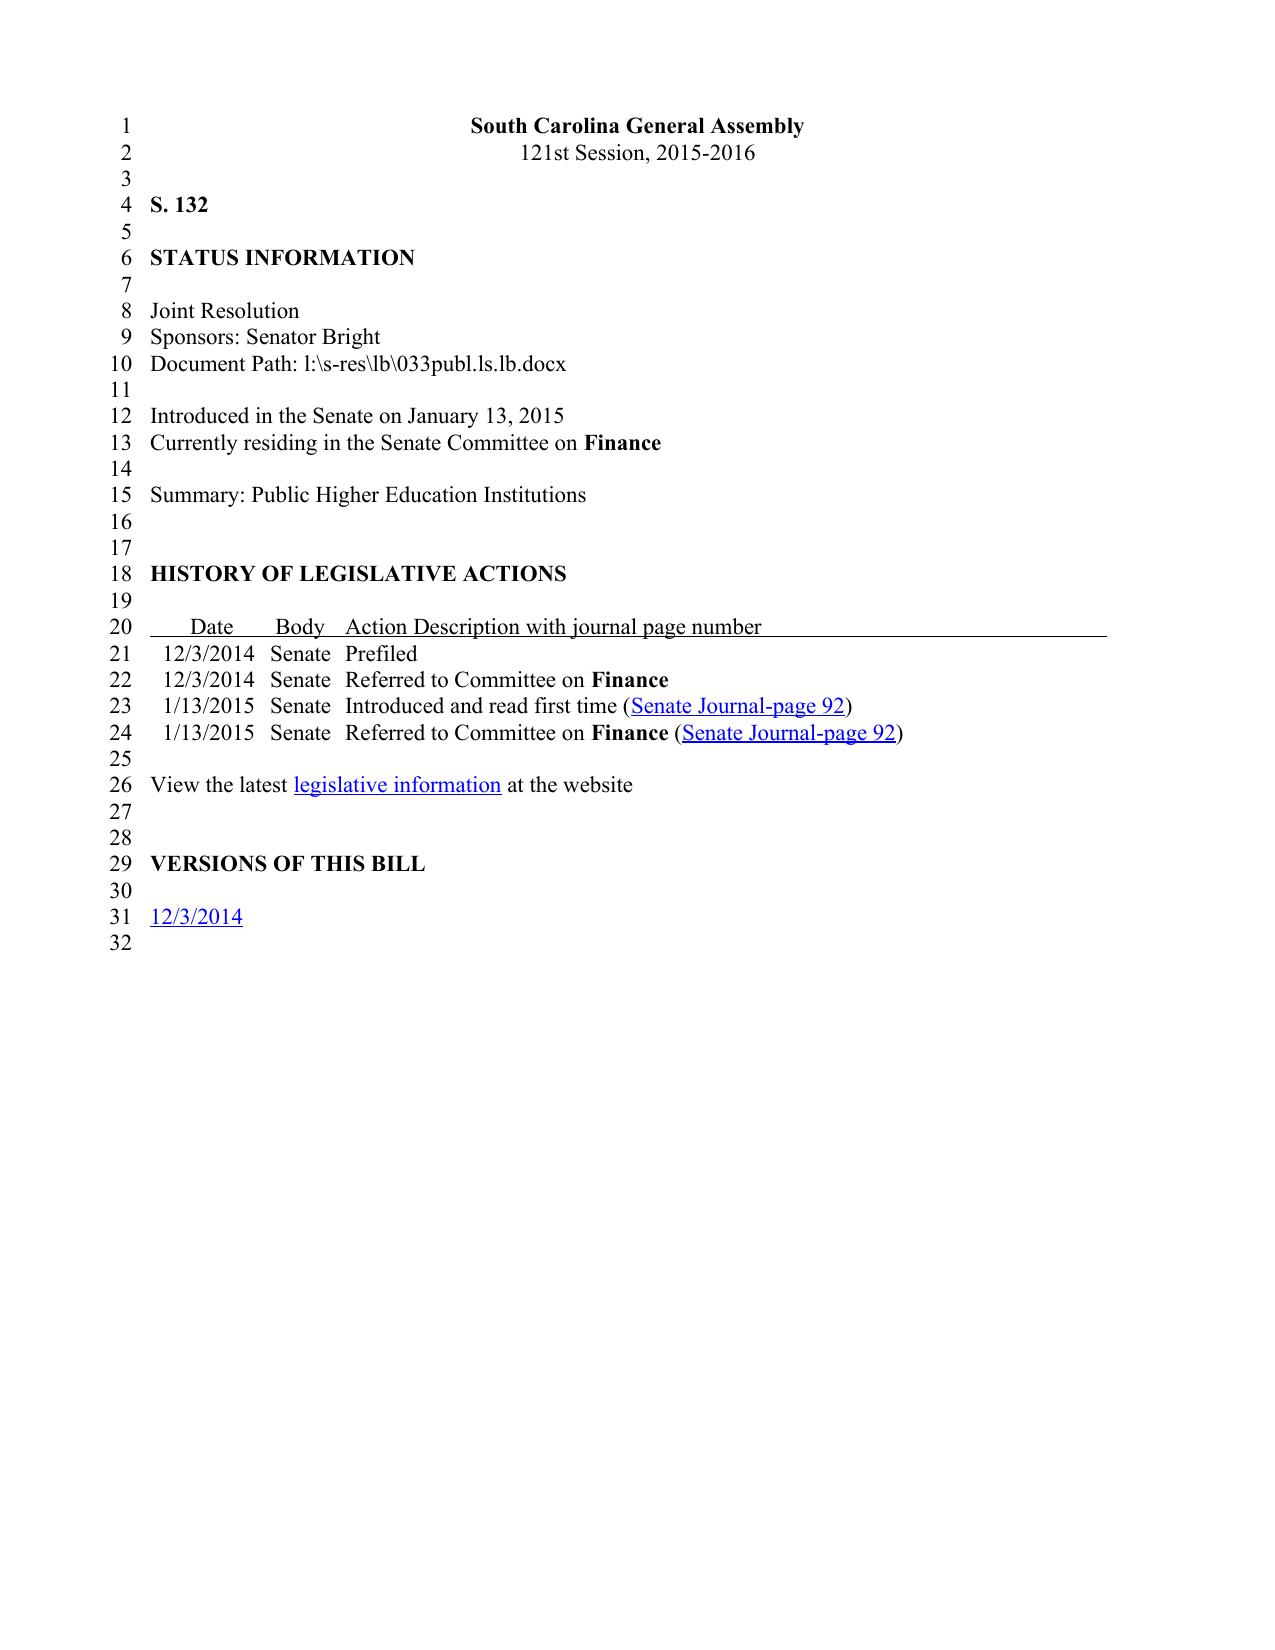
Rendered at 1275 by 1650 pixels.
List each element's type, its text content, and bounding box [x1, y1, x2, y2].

text South Carolina General Assembly [150, 112, 1125, 139]
text Date Body Action Description with journal page number [150, 613, 1125, 639]
text Summary: Public Higher Education Institutions [150, 481, 1125, 508]
text 12/3/2014 Senate Prefiled [150, 639, 1125, 666]
text 121st Session, 2015-2016 [150, 139, 1125, 165]
text Joint Resolution [150, 297, 1125, 323]
text STATUS INFORMATION [150, 244, 1125, 271]
text HISTORY OF LEGISLATIVE ACTIONS [150, 561, 1125, 587]
text 12/3/2014 Senate Referred to Committee on Finance [150, 666, 1125, 692]
text View the latest legislative information at the website [150, 771, 1125, 798]
text 1/13/2015 Senate Referred to Committee on Finance (Senate Journal-page 92) [150, 719, 1125, 745]
text 12/3/2014 [150, 903, 1125, 929]
text Sponsors: Senator Bright [150, 323, 1125, 350]
text S. 132 [150, 192, 1125, 218]
text Document Path: l:\s-res\lb\033publ.ls.lb.docx [150, 350, 1125, 376]
text VERSIONS OF THIS BILL [150, 850, 1125, 877]
text Currently residing in the Senate Committee on Finance [150, 429, 1125, 455]
text 1/13/2015 Senate Introduced and read first time (Senate Journal-page 92) [150, 692, 1125, 719]
text Introduced in the Senate on January 13, 2015 [150, 402, 1125, 429]
